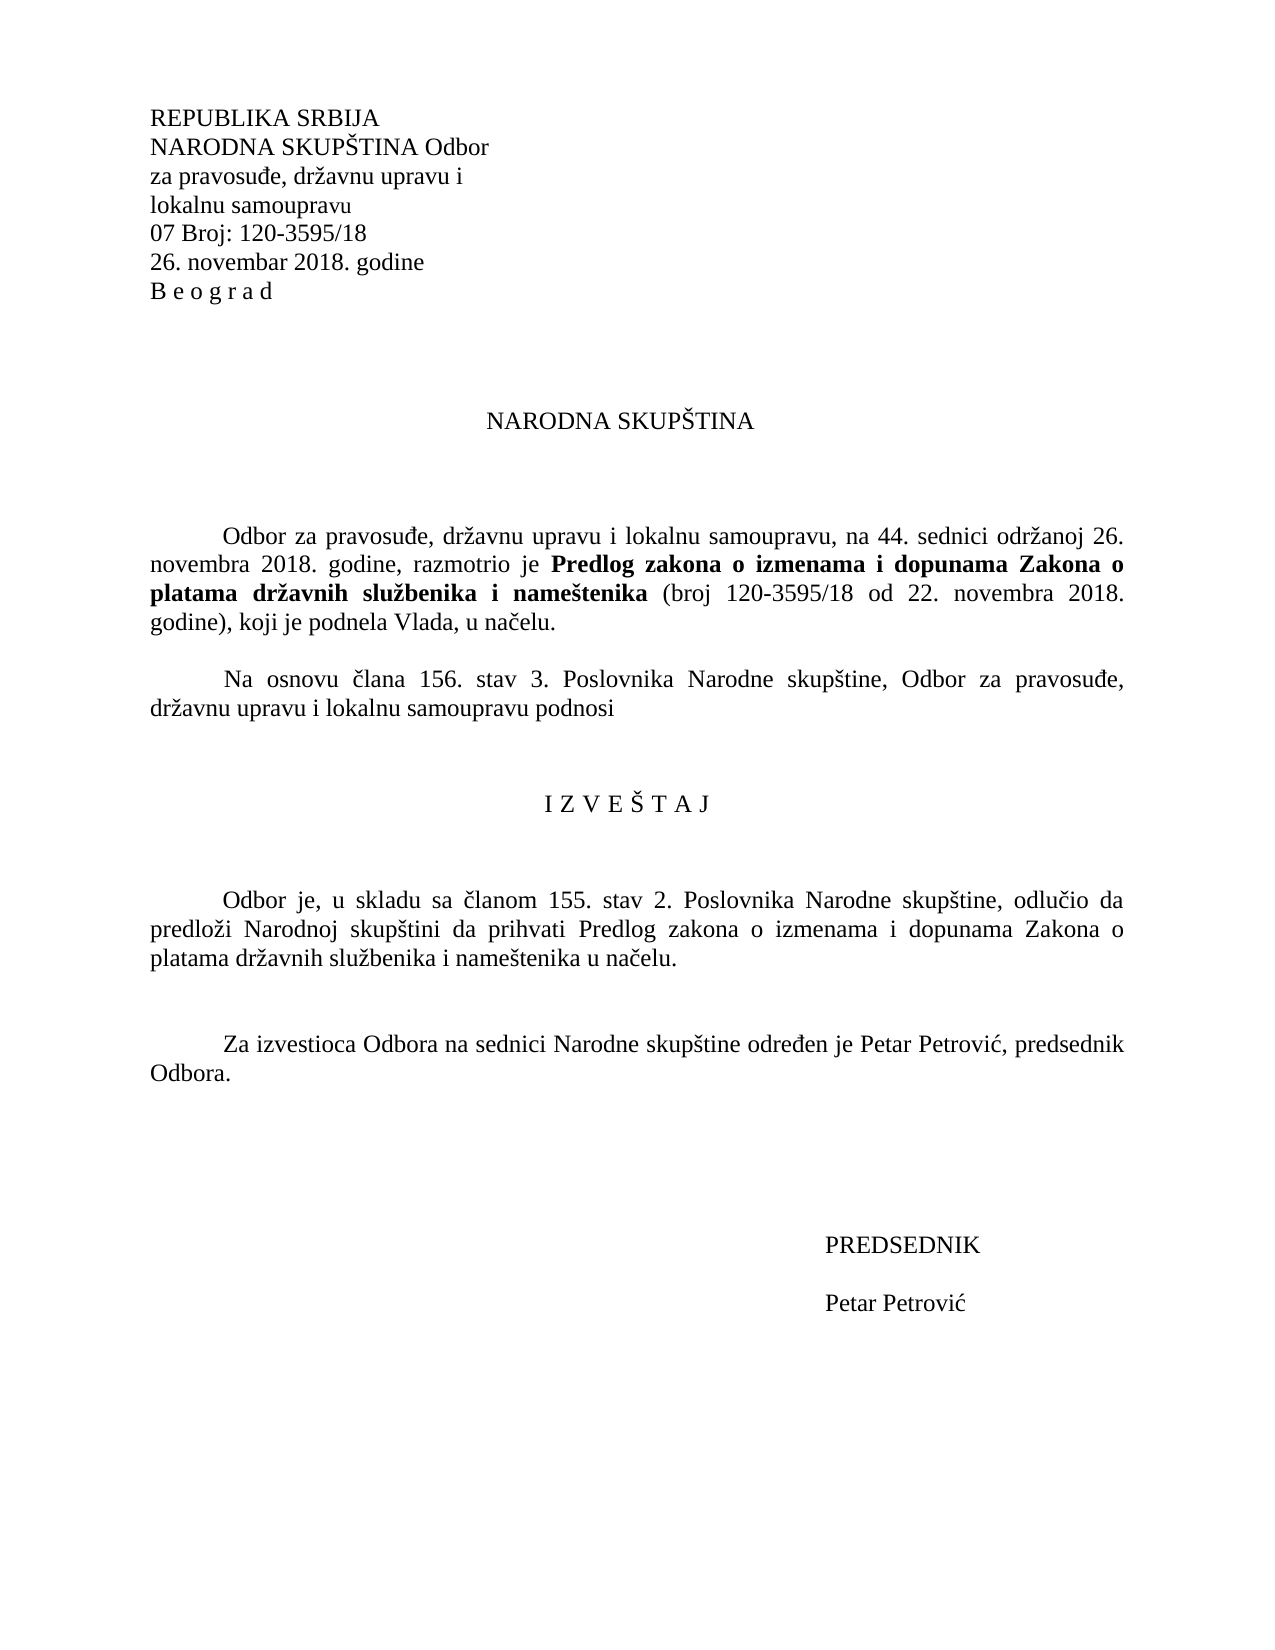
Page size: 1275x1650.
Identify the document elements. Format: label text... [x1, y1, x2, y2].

text 07 Broj: 120-3595/18 [150, 218, 500, 247]
text Odbor je, u skladu sa članom 155. stav 2. Poslovnika Narodne skupštine, odlučio da predloži Narodnoj skupštini da prihvati Predlog zakona o izmenama i dopunama Zakona o platama državnih službenika i nameštenika u načelu. [150, 885, 1125, 971]
text B e o g r a d [150, 276, 500, 305]
text NARODNA SKUPŠTINA [486, 406, 1125, 434]
text Petar Petrović [150, 1288, 1125, 1316]
text REPUBLIKA SRBIJA NARODNA SKUPŠTINA Odbor za pravosuđe, državnu upravu i lokalnu samoupravu [150, 103, 500, 218]
text IZVEŠTAJ [544, 789, 1125, 818]
text PREDSEDNIK [150, 1230, 1125, 1259]
text Na osnovu člana 156. stav 3. Poslovnika Narodne skupštine, Odbor za pravosuđe, državnu upravu i lokalnu samoupravu podnosi [150, 664, 1125, 722]
text Za izvestioca Odbora na sednici Narodne skupštine određen je Petar Petrović, predsednik Odbora. [150, 1029, 1125, 1086]
text 26. novembar 2018. godine [150, 247, 500, 276]
text Odbor za pravosuđe, državnu upravu i lokalnu samoupravu, na 44. sednici održanoj 26. novembra 2018. godine, razmotrio je Predlog zakona o izmenama i dopunama Zakona o platama državnih službenika i nameštenika (broj 120-3595/18 od 22. novembra 2018. godine), koji je podnela Vlada, u načelu. [150, 521, 1125, 636]
